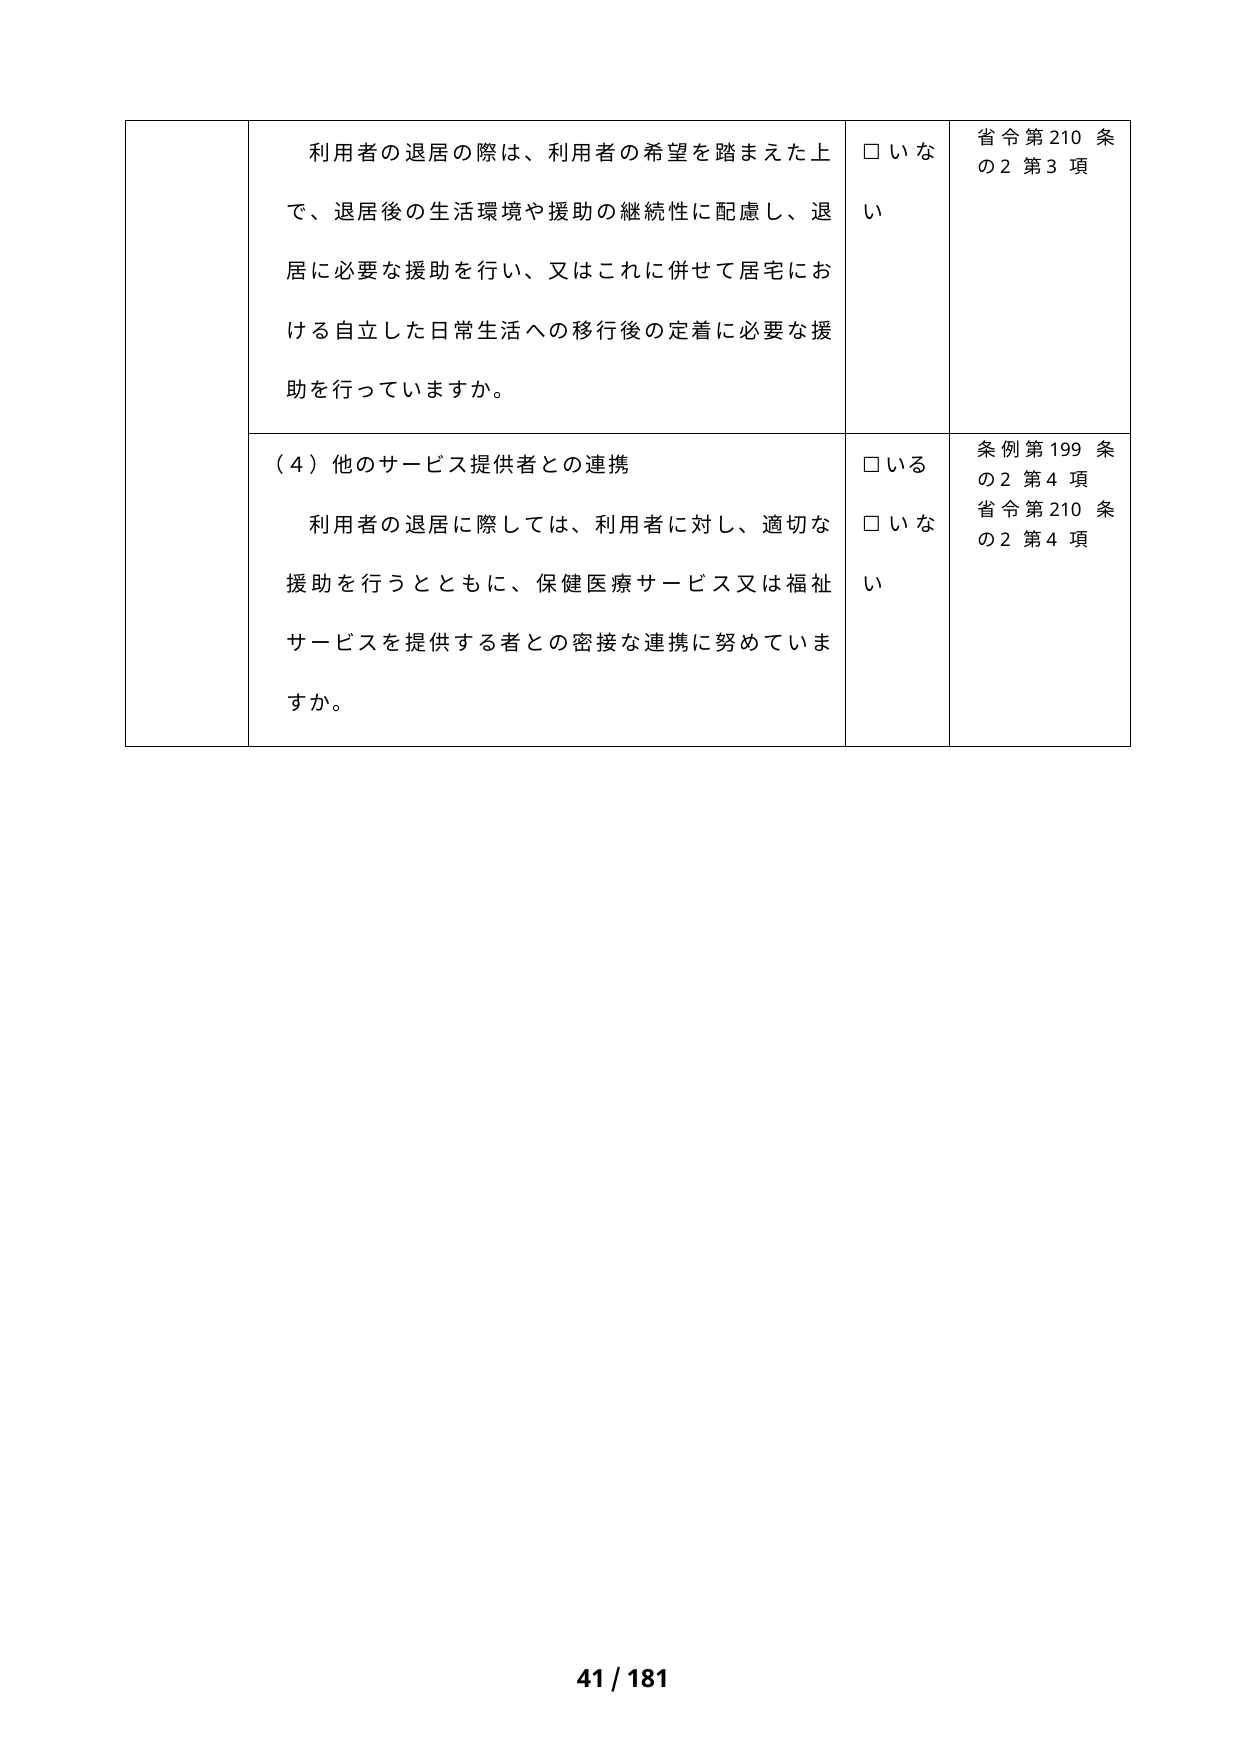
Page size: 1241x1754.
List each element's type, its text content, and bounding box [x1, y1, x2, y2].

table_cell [950, 121, 1130, 433]
table_cell ☐いる ☐いない [846, 434, 949, 746]
table_cell ☐いる ☐いない [846, 121, 949, 433]
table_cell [249, 121, 845, 433]
table_cell （４）他のサービス提供者との連携 利用者の退居に際しては、利用者に対し、適切な援助を行うとともに、保健医療サービス又は福祉サービスを提供する者との密接な連携に努めていますか。 [249, 434, 845, 746]
table_cell 条例第199条の2第4項 省令第210条の2第4項 [950, 434, 1130, 746]
